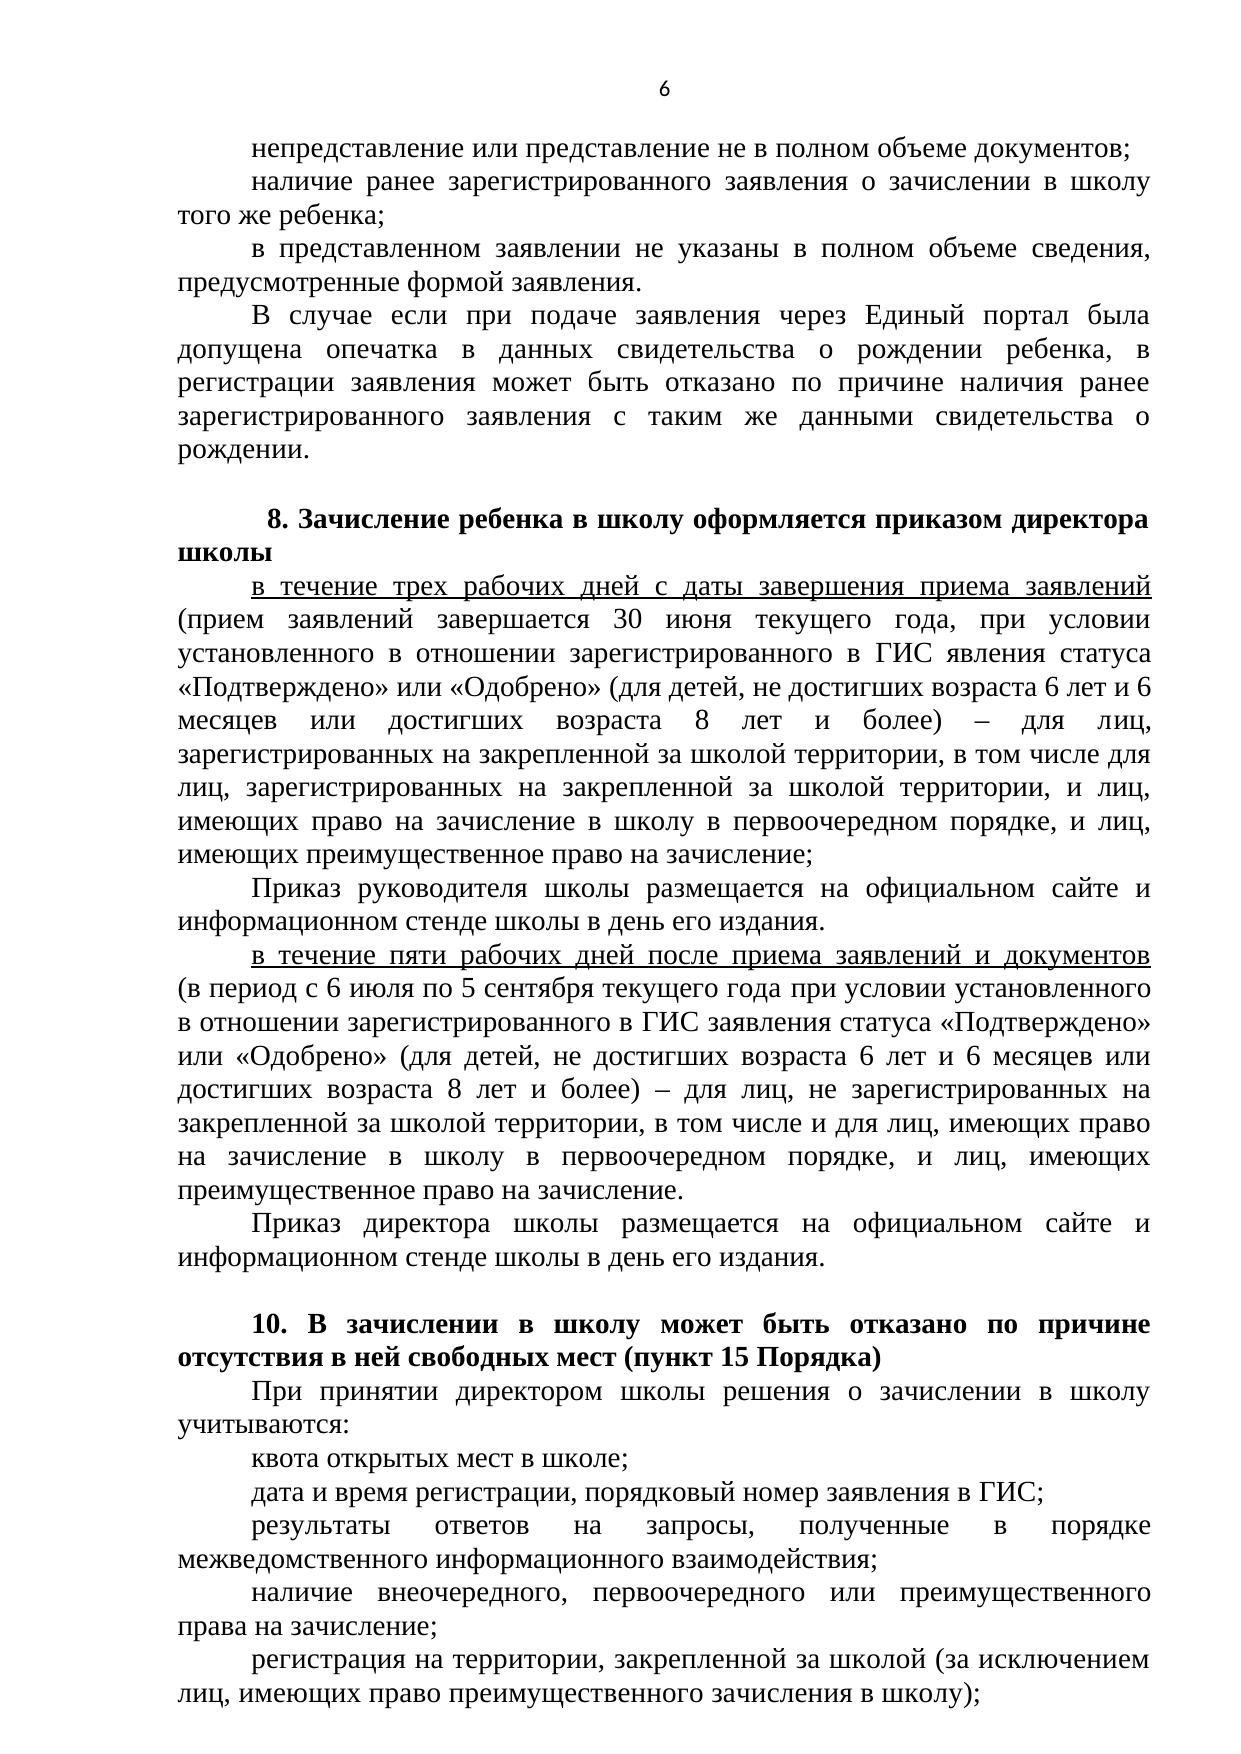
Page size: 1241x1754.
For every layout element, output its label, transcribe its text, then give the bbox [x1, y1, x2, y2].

text наличие ранее зарегистрированного заявления о зачислении в школу того же ребенка; [177, 163, 1152, 230]
text в течение пяти рабочих дней после приема заявлений и документов (в период с 6 июля по 5 сентября текущего года при условии установленного в отношении зарегистрированного в ГИС заявления статуса «Подтверждено» или «Одобрено» (для детей, не достигших возраста 6 лет и 6 месяцев или достигших возраста 8 лет и более) – для лиц, не зарегистрированных на закрепленной за школой территории, в том числе и для лиц, имеющих право на зачисление в школу в первоочередном порядке, и лиц, имеющих преимущественное право на зачисление. [177, 937, 1152, 1205]
text в течение трех рабочих дней с даты завершения приема заявлений (прием заявлений завершается 30 июня текущего года, при условии установленного в отношении зарегистрированного в ГИС явления статуса «Подтверждено» или «Одобрено» (для детей, не достигших возраста 6 лет и 6 месяцев или достигших возраста 8 лет и более) – для лиц, зарегистрированных на закрепленной за школой территории, в том числе для лиц, зарегистрированных на закрепленной за школой территории, и лиц, имеющих право на зачисление в школу в первоочередном порядке, и лиц, имеющих преимущественное право на зачисление; [177, 568, 1152, 870]
text При принятии директором школы решения о зачислении в школу учитываются: [177, 1373, 1152, 1440]
text непредставление или представление не в полном объеме документов; [177, 130, 1152, 163]
text наличие внеочередного, первоочередного или преимущественного права на зачисление; [177, 1574, 1152, 1641]
text результаты ответов на запросы, полученные в порядке межведомственного информационного взаимодействия; [177, 1507, 1152, 1574]
text В случае если при подаче заявления через Единый портал была допущена опечатка в данных свидетельства о рождении ребенка, в регистрации заявления может быть отказано по причине наличия ранее зарегистрированного заявления с таким же данными свидетельства о рождении. [177, 297, 1152, 465]
text регистрация на территории, закрепленной за школой (за исключением лиц, имеющих право преимущественного зачисления в школу); [177, 1641, 1152, 1708]
text Приказ руководителя школы размещается на официальном сайте и информационном стенде школы в день его издания. [177, 870, 1152, 937]
text в представленном заявлении не указаны в полном объеме сведения, предусмотренные формой заявления. [177, 230, 1152, 297]
text 10. В зачислении в школу может быть отказано по причине отсутствия в ней свободных мест (пункт 15 Порядка) [177, 1306, 1152, 1373]
text дата и время регистрации, порядковый номер заявления в ГИС; [177, 1474, 1152, 1507]
text Приказ директора школы размещается на официальном сайте и информационном стенде школы в день его издания. [177, 1205, 1152, 1272]
text квота открытых мест в школе; [177, 1440, 1152, 1474]
text 8. Зачисление ребенка в школу оформляется приказом директора школы [133, 501, 1152, 568]
